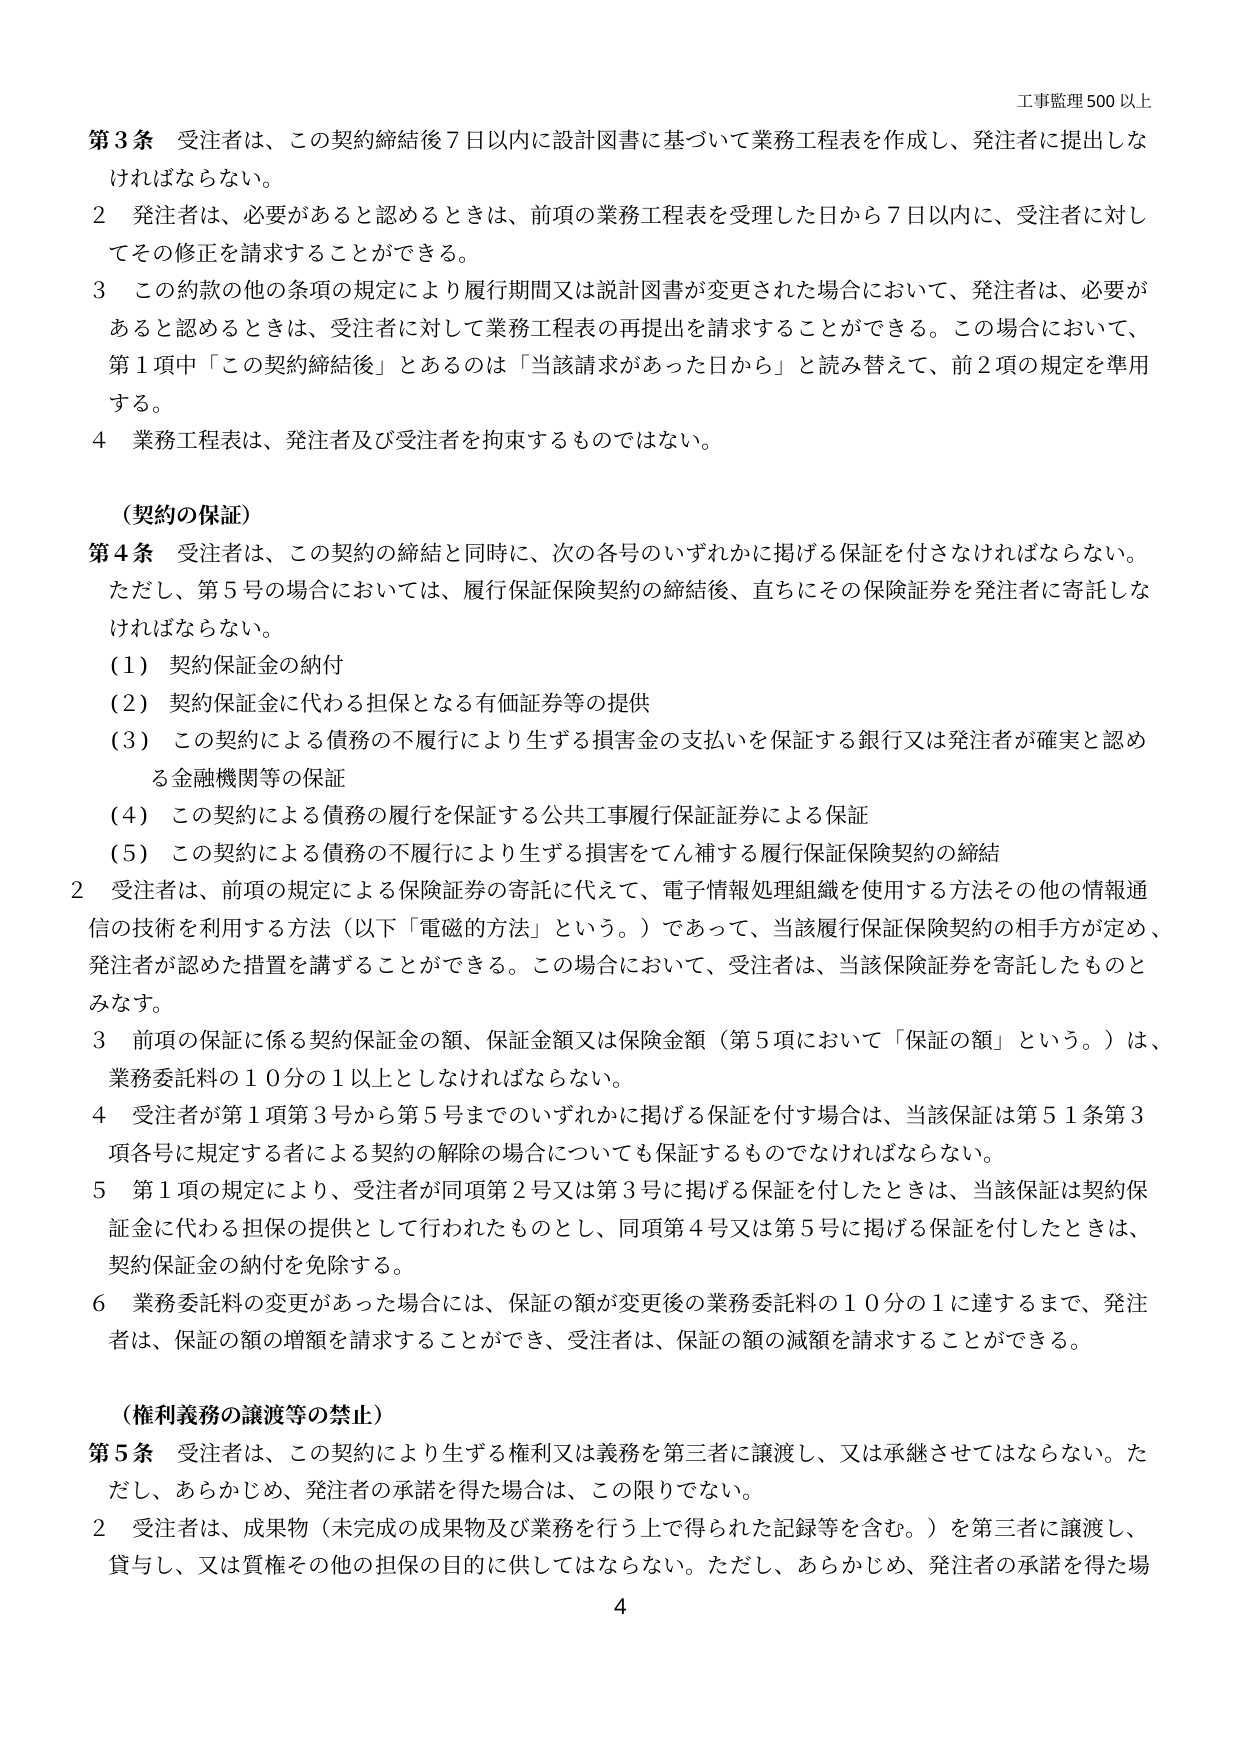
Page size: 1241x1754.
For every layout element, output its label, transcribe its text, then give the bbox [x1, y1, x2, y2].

text 第５条 受注者は、この契約により生ずる権利又は義務を第三者に譲渡し、又は承継させてはならない。ただし、あらかじめ、発注者の承諾を得た場合は、この限りでない。 [88, 1433, 1152, 1508]
text (３) この契約による債務の不履行により生ずる損害金の支払いを保証する銀行又は発注者が確実と認める金融機関等の保証 [88, 721, 1152, 796]
text ３ この約款の他の条項の規定により履行期間又は説計図書が変更された場合において、発注者は、必要があると認めるときは、受注者に対して業務工程表の再提出を請求することができる。この場合において、第１項中「この契約締結後」とあるのは「当該請求があった日から」と読み替えて、前２項の規定を準用する。 [88, 271, 1152, 421]
text （契約の保証） [88, 496, 1152, 533]
text （権利義務の譲渡等の禁止） [88, 1396, 1152, 1433]
text ４ 業務工程表は、発注者及び受注者を拘束するものではない。 [88, 421, 1152, 458]
text ２ 受注者は、前項の規定による保険証券の寄託に代えて、電子情報処理組織を使用する方法その他の情報通信の技術を利用する方法（以下「電磁的方法」という。）であって、当該履行保証保険契約の相手方が定め、発注者が認めた措置を講ずることができる。この場合において、受注者は、当該保険証券を寄託したものとみなす。 [67, 871, 1152, 1021]
text ２ 発注者は、必要があると認めるときは、前項の業務工程表を受理した日から７日以内に、受注者に対してその修正を請求することができる。 [88, 196, 1152, 271]
text ５ 第１項の規定により、受注者が同項第２号又は第３号に掲げる保証を付したときは、当該保証は契約保証金に代わる担保の提供として行われたものとし、同項第４号又は第５号に掲げる保証を付したときは、契約保証金の納付を免除する。 [88, 1171, 1152, 1283]
text (１) 契約保証金の納付 [88, 646, 1152, 683]
text ４ 受注者が第１項第３号から第５号までのいずれかに掲げる保証を付す場合は、当該保証は第５１条第３項各号に規定する者による契約の解除の場合についても保証するものでなければならない。 [88, 1096, 1152, 1171]
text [88, 1508, 1152, 1583]
text (４) この契約による債務の履行を保証する公共工事履行保証証券による保証 [88, 796, 1152, 833]
text ３ 前項の保証に係る契約保証金の額、保証金額又は保険金額（第５項において「保証の額」という。）は、業務委託料の１０分の１以上としなければならない。 [88, 1021, 1152, 1096]
text ６ 業務委託料の変更があった場合には、保証の額が変更後の業務委託料の１０分の１に達するまで、発注者は、保証の額の増額を請求することができ、受注者は、保証の額の減額を請求することができる。 [88, 1283, 1152, 1358]
text 第３条 受注者は、この契約締結後７日以内に設計図書に基づいて業務工程表を作成し、発注者に提出しなければならない。 [88, 121, 1152, 196]
text 第４条 受注者は、この契約の締結と同時に、次の各号のいずれかに掲げる保証を付さなければならない。ただし、第５号の場合においては、履行保証保険契約の締結後、直ちにその保険証券を発注者に寄託しなければならない。 [88, 533, 1152, 646]
text (５) この契約による債務の不履行により生ずる損害をてん補する履行保証保険契約の締結 [88, 833, 1152, 871]
text (２) 契約保証金に代わる担保となる有価証券等の提供 [88, 683, 1152, 721]
